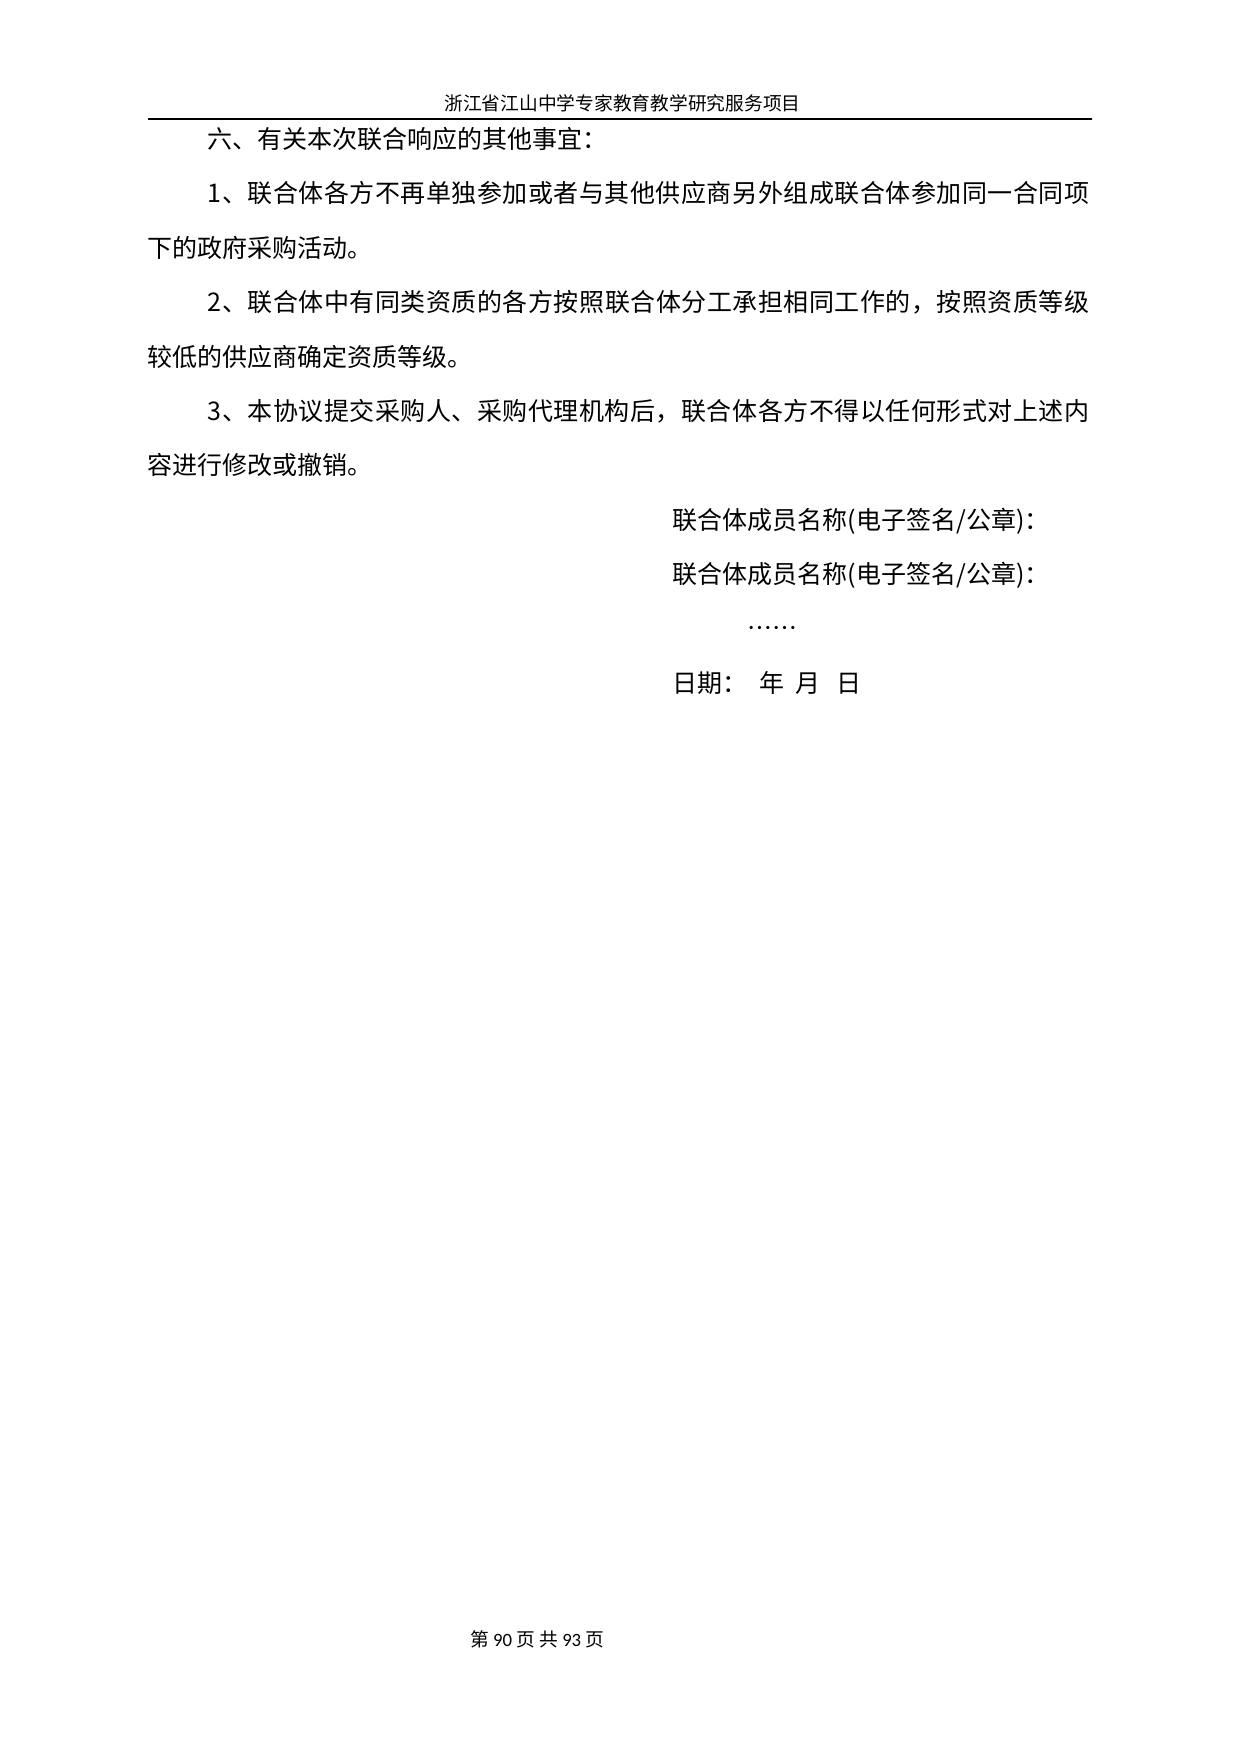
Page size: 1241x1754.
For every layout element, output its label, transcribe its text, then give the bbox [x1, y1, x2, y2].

text …… [148, 609, 1092, 645]
text 3、本协议提交采购人、采购代理机构后，联合体各方不得以任何形式对上述内容进行修改或撤销。 [148, 391, 1092, 482]
text 联合体成员名称(电子签名/公章)： [148, 554, 1092, 591]
text 六、有关本次联合响应的其他事宜： [148, 120, 1092, 156]
text 日期： 年 月 日 [148, 663, 1092, 699]
text 2、联合体中有同类资质的各方按照联合体分工承担相同工作的，按照资质等级较低的供应商确定资质等级。 [148, 283, 1092, 373]
text 1、联合体各方不再单独参加或者与其他供应商另外组成联合体参加同一合同项下的政府采购活动。 [148, 174, 1092, 264]
text 联合体成员名称(电子签名/公章)： [148, 500, 1092, 536]
